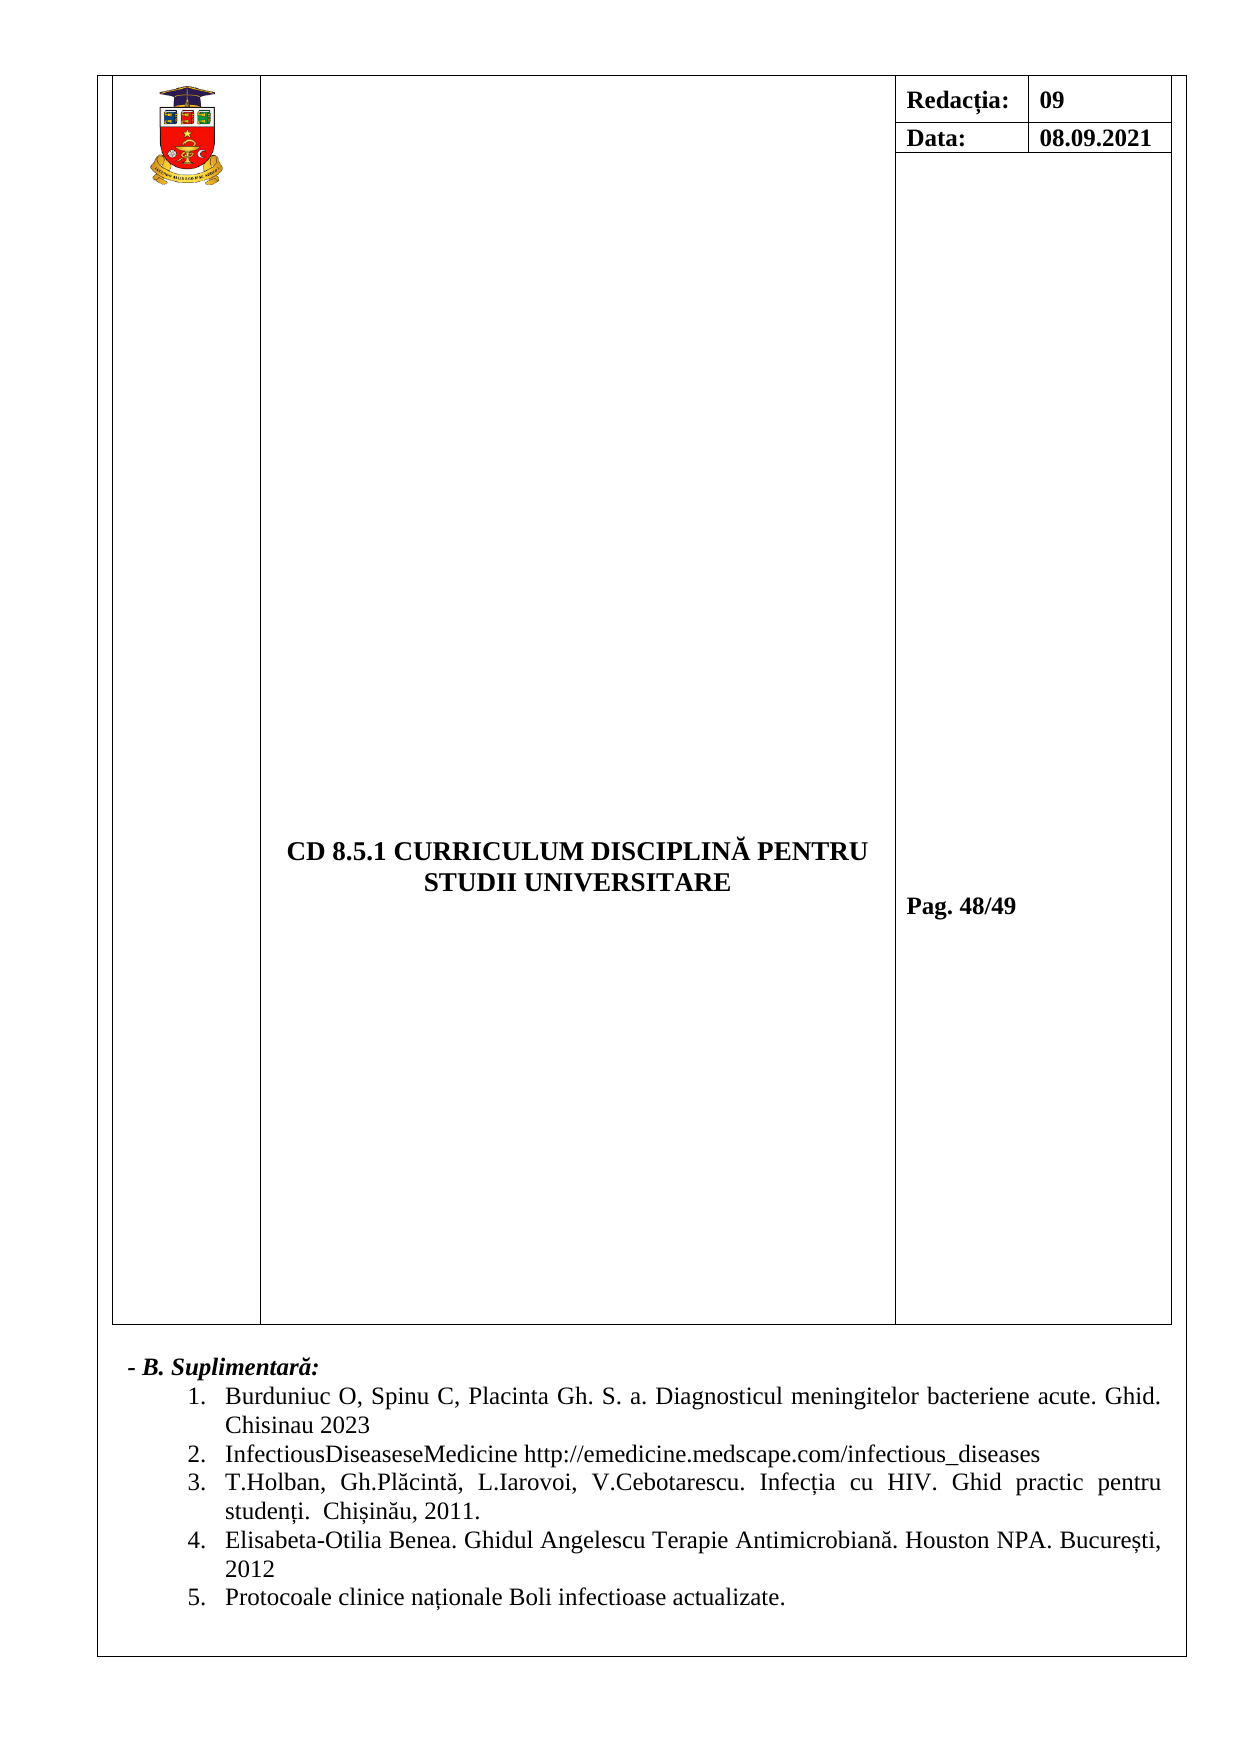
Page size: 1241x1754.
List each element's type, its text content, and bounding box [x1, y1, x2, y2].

list Protocoale clinice naționale Boli infectioase actualizate. [187, 1582, 1162, 1611]
list Elisabeta-Otilia Benea. Ghidul Angelescu Terapie Antimicrobiană. Houston NPA. București, 2012 [187, 1525, 1162, 1582]
list Burduniuc O, Spinu C, Placinta Gh. S. a. Diagnosticul meningitelor bacteriene acute. Ghid. Chisinau 2023 [187, 1381, 1162, 1439]
text - B. Suplimentară: [127, 1352, 1162, 1381]
picture [140, 86, 236, 185]
list T.Holban, Gh.Plăcintă, L.Iarovoi, V.Cebotarescu. Infecția cu HIV. Ghid practic pentru studenți. Chișinău, 2011. [187, 1467, 1162, 1525]
list InfectiousDiseaseseMedicine http://emedicine.medscape.com/infectious_diseases [187, 1439, 1162, 1467]
